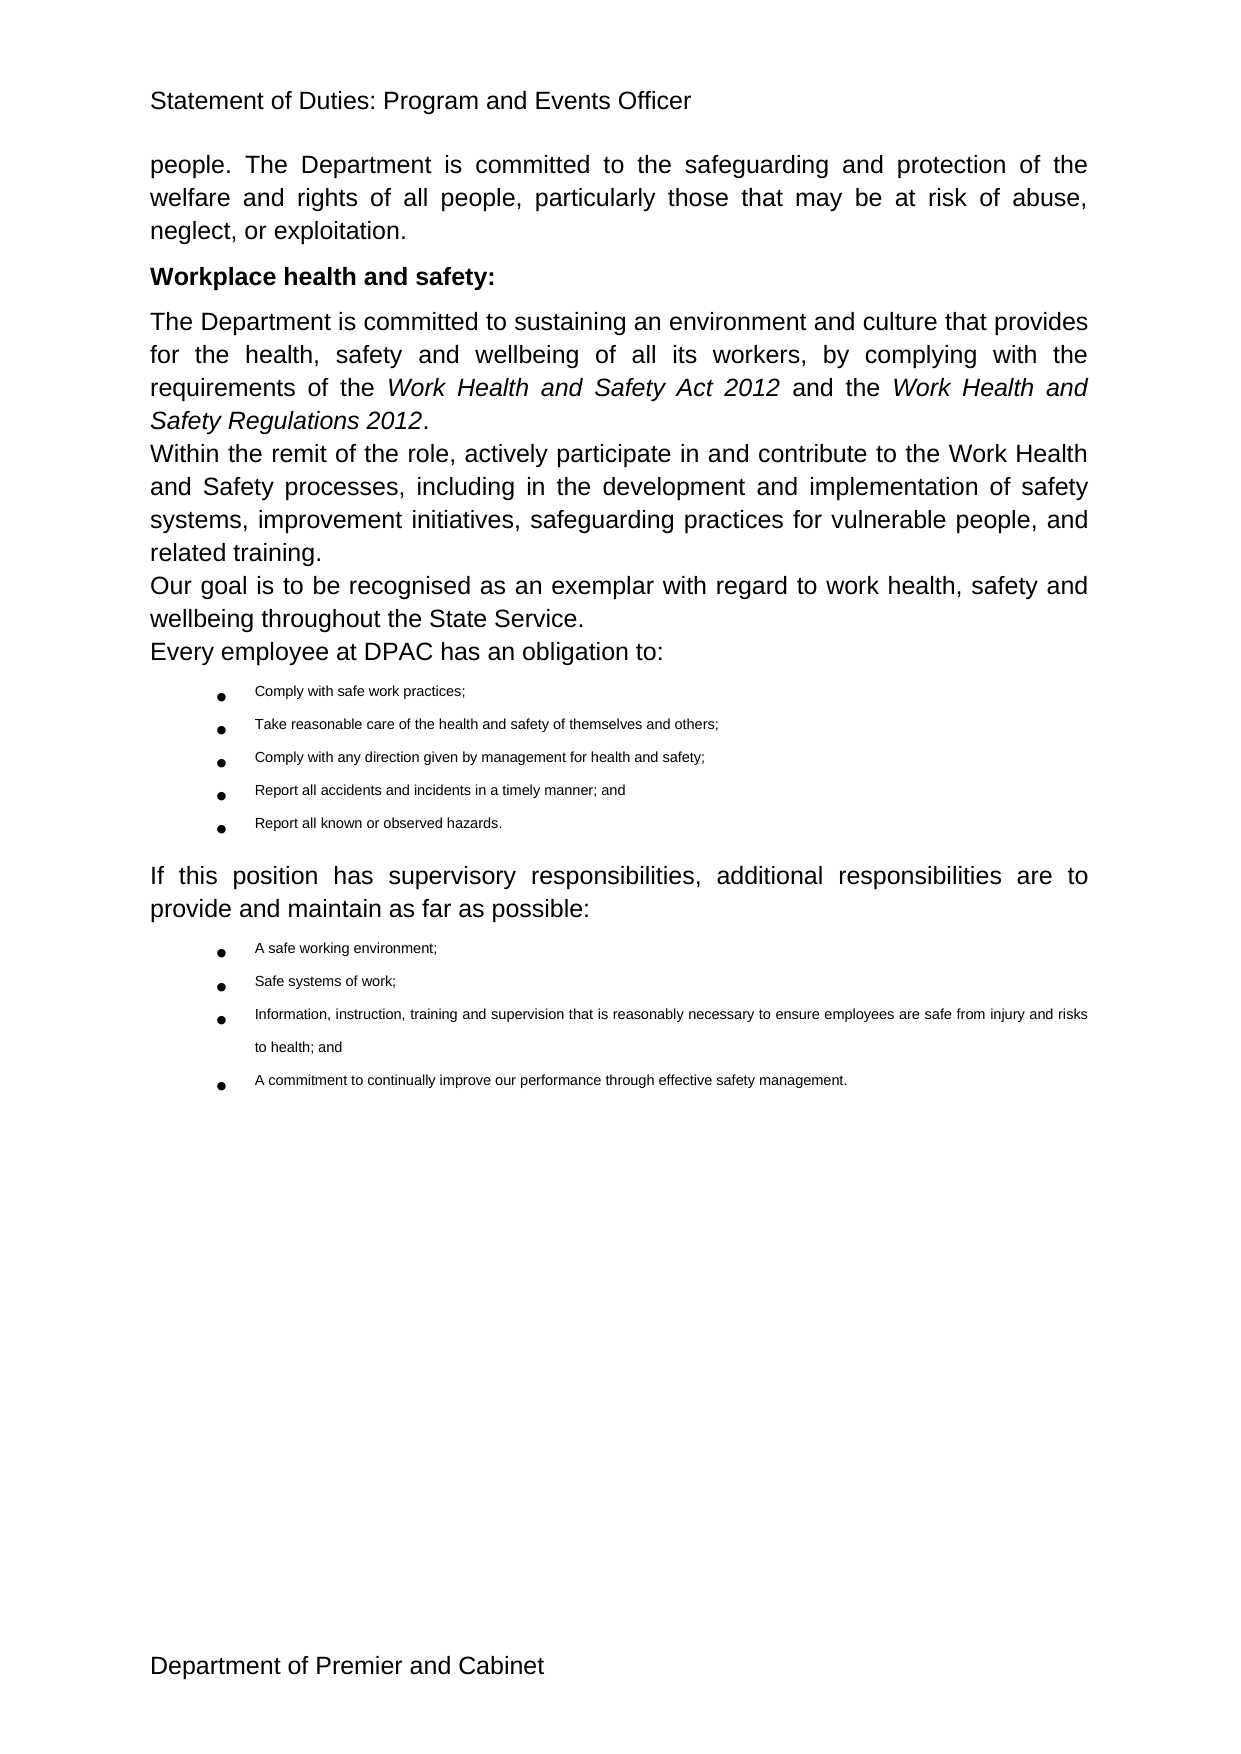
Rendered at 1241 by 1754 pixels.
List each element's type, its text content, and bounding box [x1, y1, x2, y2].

list Information, instruction, training and supervision that is reasonably necessary to ensure employees are safe from injury and risks to health; and [217, 1006, 1090, 1068]
list Take reasonable care of the health and safety of themselves and others; [217, 716, 1090, 745]
text If this position has supervisory responsibilities, additional responsibilities are to provide and maintain as far as possible: [150, 861, 1090, 923]
text Every employee at DPAC has an obligation to: [150, 637, 1090, 666]
subtitle Workplace health and safety: [150, 262, 1090, 290]
list Safe systems of work; [217, 973, 1090, 1001]
list A safe working environment; [217, 939, 1090, 968]
list Report all accidents and incidents in a timely manner; and [217, 782, 1090, 811]
text The Department is committed to sustaining an environment and culture that provides for the health, safety and wellbeing of all its workers, by complying with the requirements of the Work Health and Safety Act 2012 and the Work Health and Safety Regulations 2012. [150, 307, 1090, 435]
list Comply with safe work practices; [217, 683, 1090, 712]
text Within the remit of the role, actively participate in and contribute to the Work Health and Safety processes, including in the development and implementation of safety systems, improvement initiatives, safeguarding practices for vulnerable people, and related training. [150, 439, 1090, 567]
list Report all known or observed hazards. [217, 815, 1090, 844]
list A commitment to continually improve our performance through effective safety management. [217, 1072, 1090, 1101]
list Comply with any direction given by management for health and safety; [217, 749, 1090, 778]
text Our goal is to be recognised as an exemplar with regard to work health, safety and wellbeing throughout the State Service. [150, 571, 1090, 633]
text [150, 150, 1090, 245]
